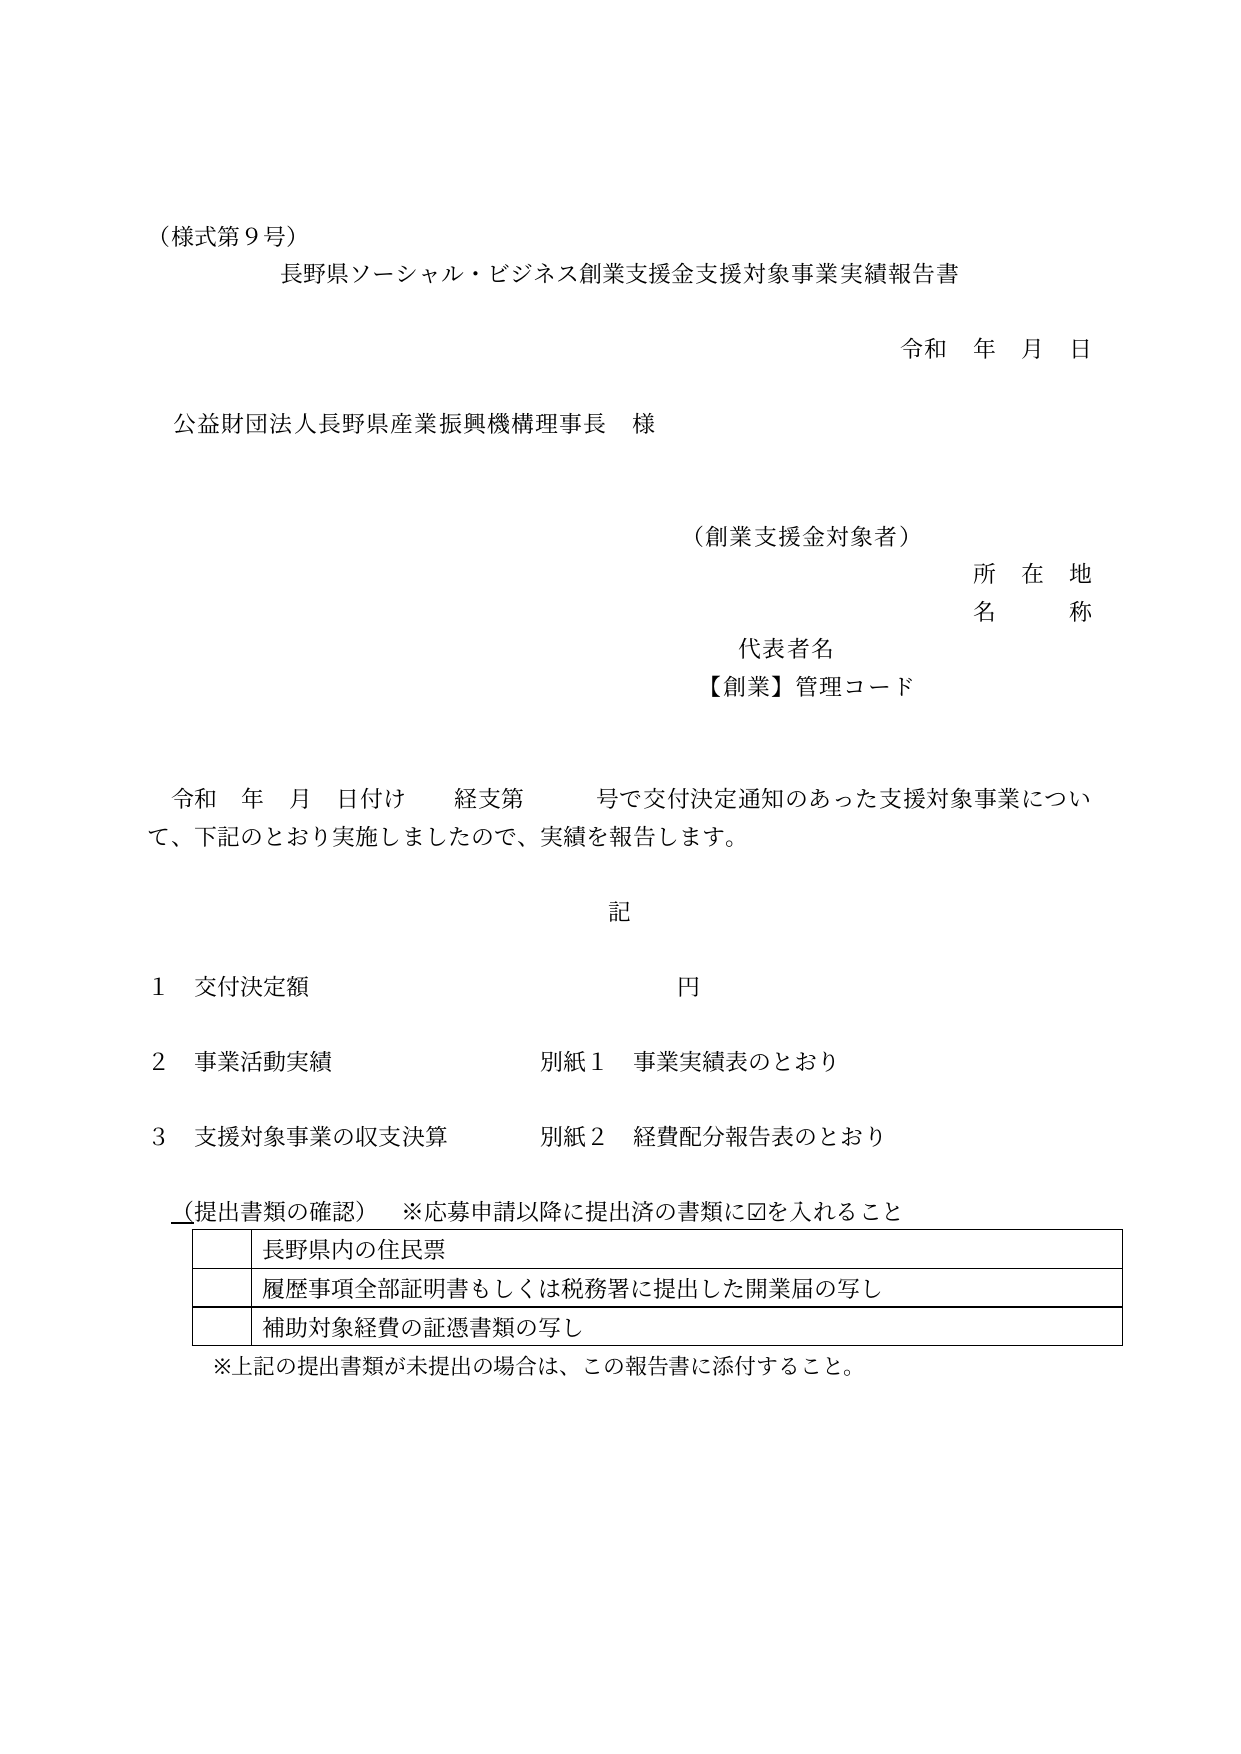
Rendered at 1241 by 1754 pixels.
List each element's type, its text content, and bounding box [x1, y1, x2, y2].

text 所 在 地 [148, 554, 1092, 592]
text （様式第９号） [148, 217, 1092, 254]
text １ 交付決定額 円 [148, 967, 1092, 1004]
text 長野県ソーシャル・ビジネス創業支援金支援対象事業実績報告書 [148, 254, 1092, 292]
table_header [193, 1230, 251, 1268]
text 【創業】管理コード [230, 667, 1092, 704]
text ※上記の提出書類が未提出の場合は、この報告書に添付すること。 [148, 1346, 1092, 1383]
text ３ 支援対象事業の収支決算 別紙２ 経費配分報告表のとおり [148, 1117, 1092, 1154]
text 令和 年 月 日付け 経支第 号で交付決定通知のあった支援対象事業について、下記のとおり実施しましたので、実績を報告します。 [148, 779, 1092, 854]
text 令和 年 月 日 [148, 329, 1092, 367]
table_cell 補助対象経費の証憑書類の写し [252, 1308, 1122, 1345]
text （提出書類の確認） ※応募申請以降に提出済の書類に☑を入れること [148, 1192, 1092, 1229]
table_header 長野県内の住民票 [252, 1230, 1122, 1268]
table_cell 履歴事項全部証明書もしくは税務署に提出した開業届の写し [252, 1269, 1122, 1306]
text （創業支援金対象者） [148, 517, 1092, 554]
text 公益財団法人長野県産業振興機構理事長 様 [148, 404, 1092, 442]
table_cell [193, 1269, 251, 1306]
text 代表者名 [230, 629, 1092, 667]
text 記 [148, 892, 1092, 929]
table_cell [193, 1308, 251, 1345]
text ２ 事業活動実績 別紙１ 事業実績表のとおり [148, 1042, 1092, 1079]
text 名 称 [148, 592, 1092, 629]
